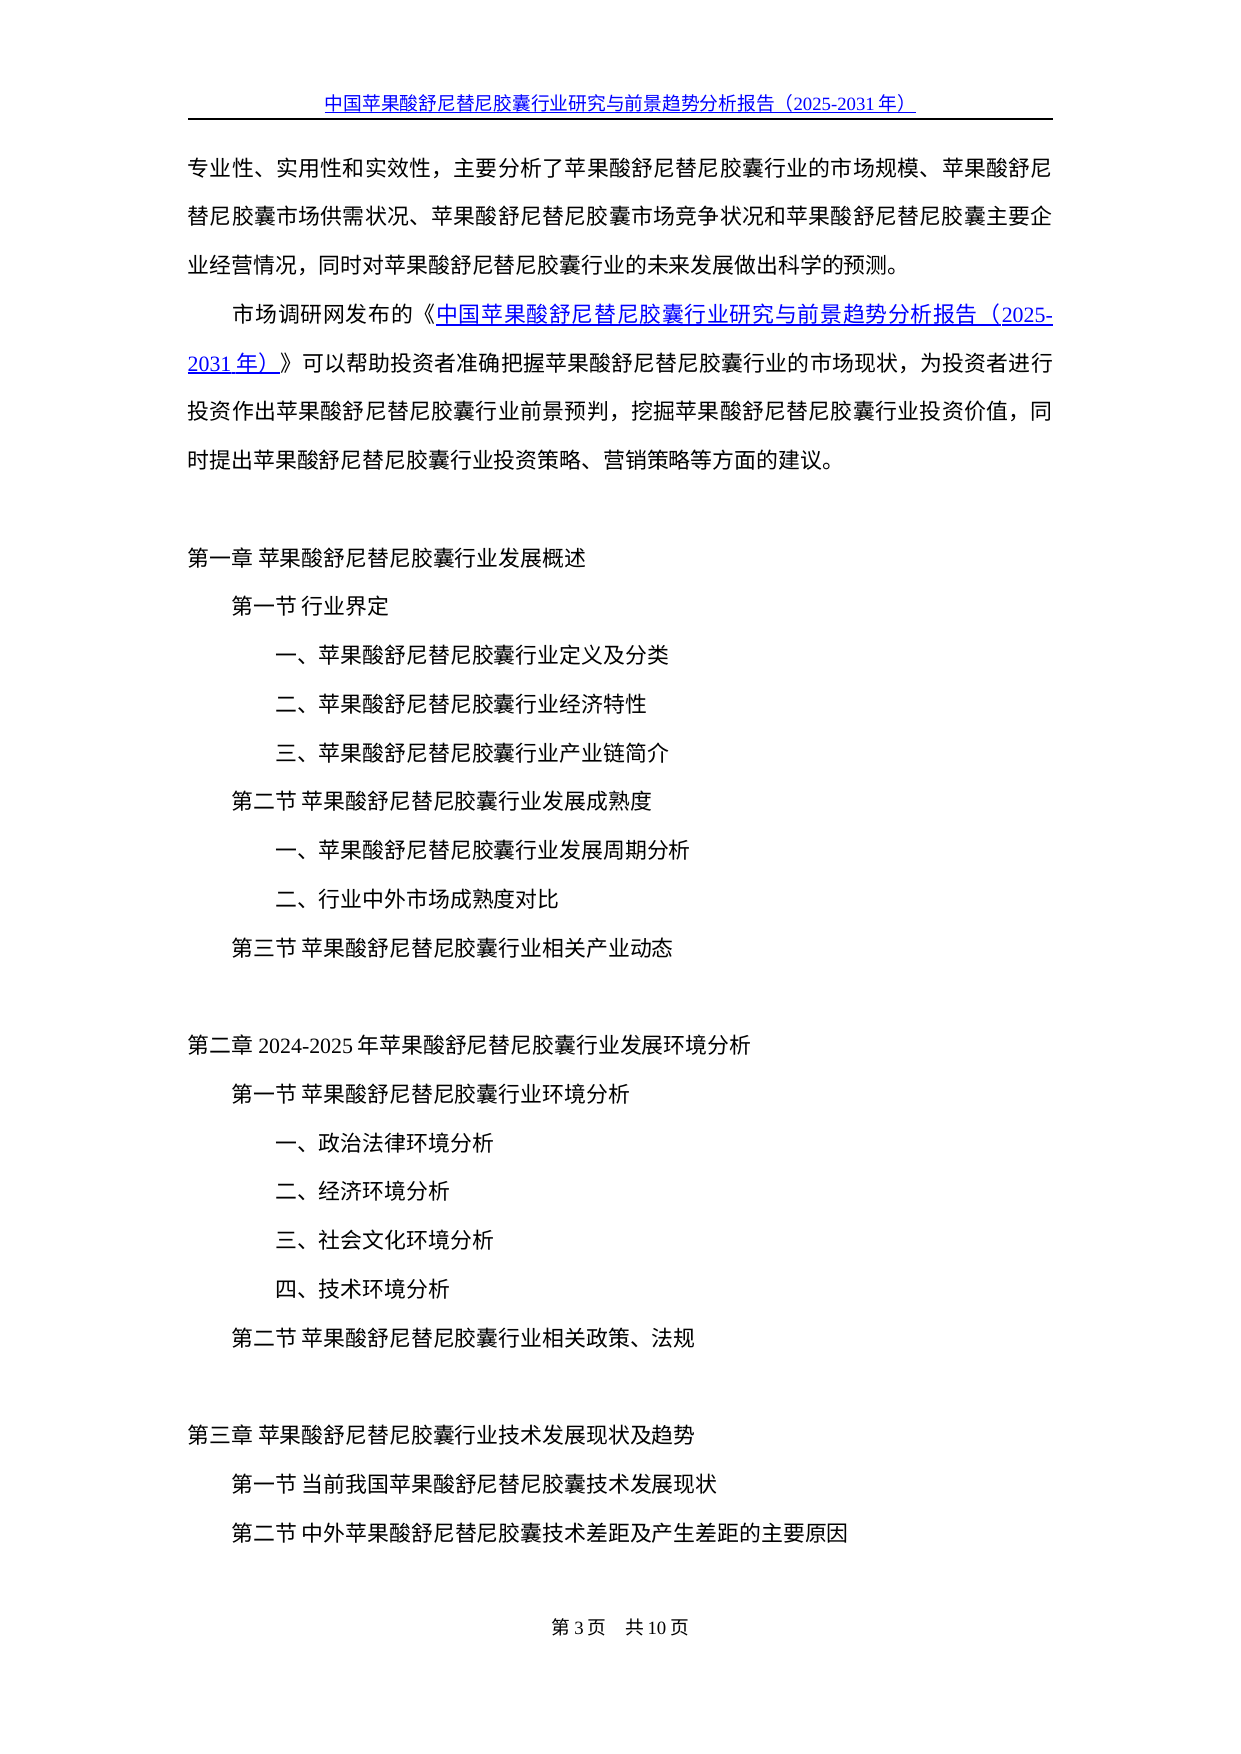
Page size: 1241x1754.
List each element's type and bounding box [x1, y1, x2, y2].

text [187, 150, 1053, 1548]
